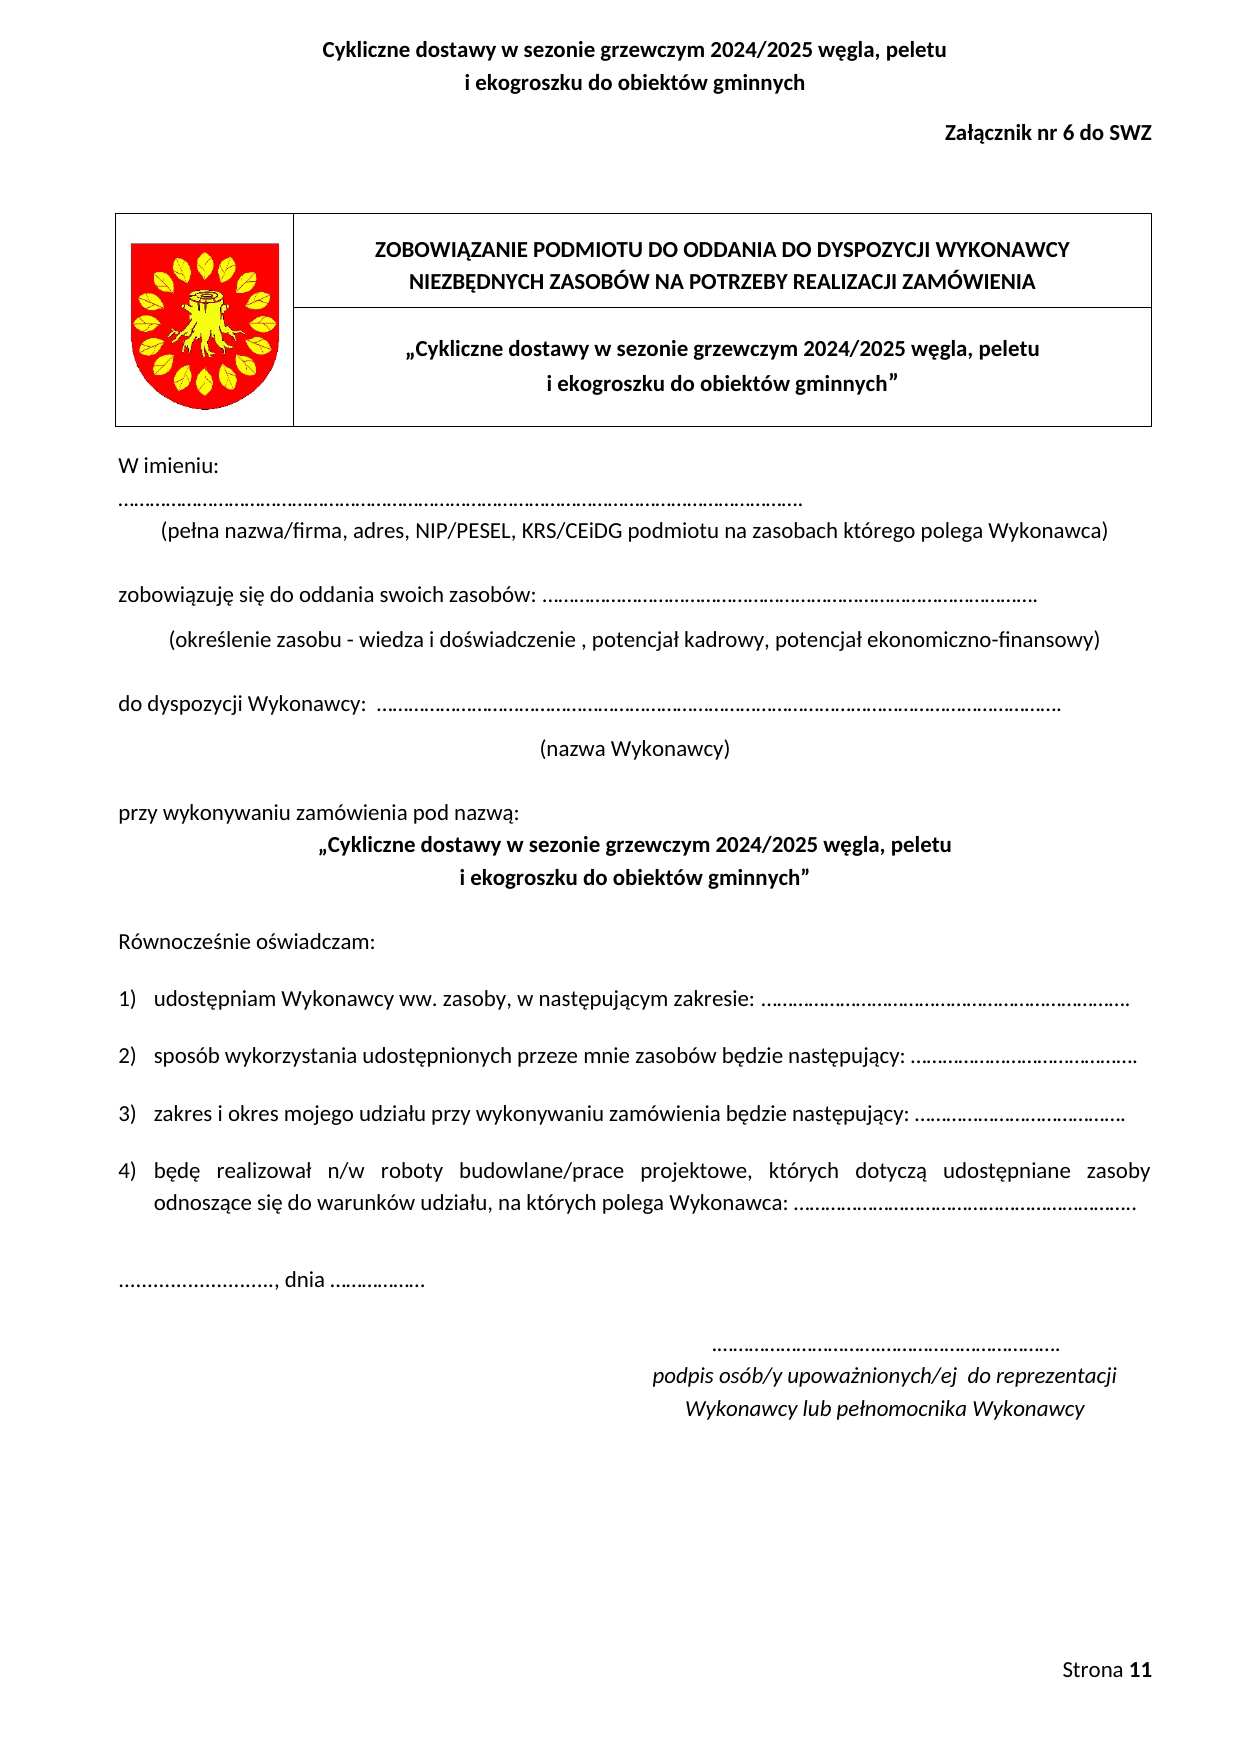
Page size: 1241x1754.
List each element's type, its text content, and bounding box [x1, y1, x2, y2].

text …………………………………………………………………………………………………………………. [118, 484, 1152, 512]
list będę realizował n/w roboty budowlane/prace projektowe, których dotyczą udostępniane zasoby odnoszące się do warunków udziału, na których polega Wykonawca: ……………………………………………………….. [118, 1156, 1152, 1216]
table_header ZOBOWIĄZANIE PODMIOTU DO ODDANIA DO DYSPOZYCJI WYKONAWCY NIEZBĘDNYCH ZASOBÓW NA POTRZEBY REALIZACJI ZAMÓWIENIA [294, 214, 1151, 307]
text „Cykliczne dostawy w sezonie grzewczym 2024/2025 węgla, peletu [118, 831, 1152, 859]
table_header [116, 214, 293, 426]
list udostępniam Wykonawcy ww. zasoby, w następującym zakresie: ……………………………………………………………. [118, 984, 1152, 1012]
list zakres i okres mojego udziału przy wykonywaniu zamówienia będzie następujący: …………………………………. [118, 1099, 1152, 1127]
text podpis osób/y upoważnionych/ej do reprezentacji [620, 1362, 1152, 1389]
text .………………………….……………………………. [620, 1329, 1152, 1357]
text (określenie zasobu - wiedza i doświadczenie , potencjał kadrowy, potencjał ekonomiczno-finansowy) [118, 625, 1152, 653]
list sposób wykorzystania udostępnionych przeze mnie zasobów będzie następujący: ……………………………………. [118, 1042, 1152, 1069]
text ..........................., dnia ……………… [118, 1265, 1152, 1293]
text i ekogroszku do obiektów gminnych” [118, 863, 1152, 891]
text Załącznik nr 6 do SWZ [118, 118, 1152, 146]
text (nazwa Wykonawcy) [118, 734, 1152, 762]
picture [126, 226, 283, 426]
text W imieniu: [118, 452, 1152, 479]
text przy wykonywaniu zamówienia pod nazwą: [118, 798, 1152, 826]
text zobowiązuję się do oddania swoich zasobów: …………………………………………………………………………………. [118, 580, 1152, 608]
table_cell „Cykliczne dostawy w sezonie grzewczym 2024/2025 węgla, peletu i ekogroszku do obiektów gminnych” [294, 308, 1151, 426]
text do dyspozycji Wykonawcy: …………………………………………………………………………………………………………………. [118, 689, 1152, 717]
text (pełna nazwa/firma, adres, NIP/PESEL, KRS/CEiDG podmiotu na zasobach którego polega Wykonawca) [118, 516, 1152, 544]
text Wykonawcy lub pełnomocnika Wykonawcy [620, 1394, 1152, 1422]
text Równocześnie oświadczam: [118, 927, 1152, 955]
